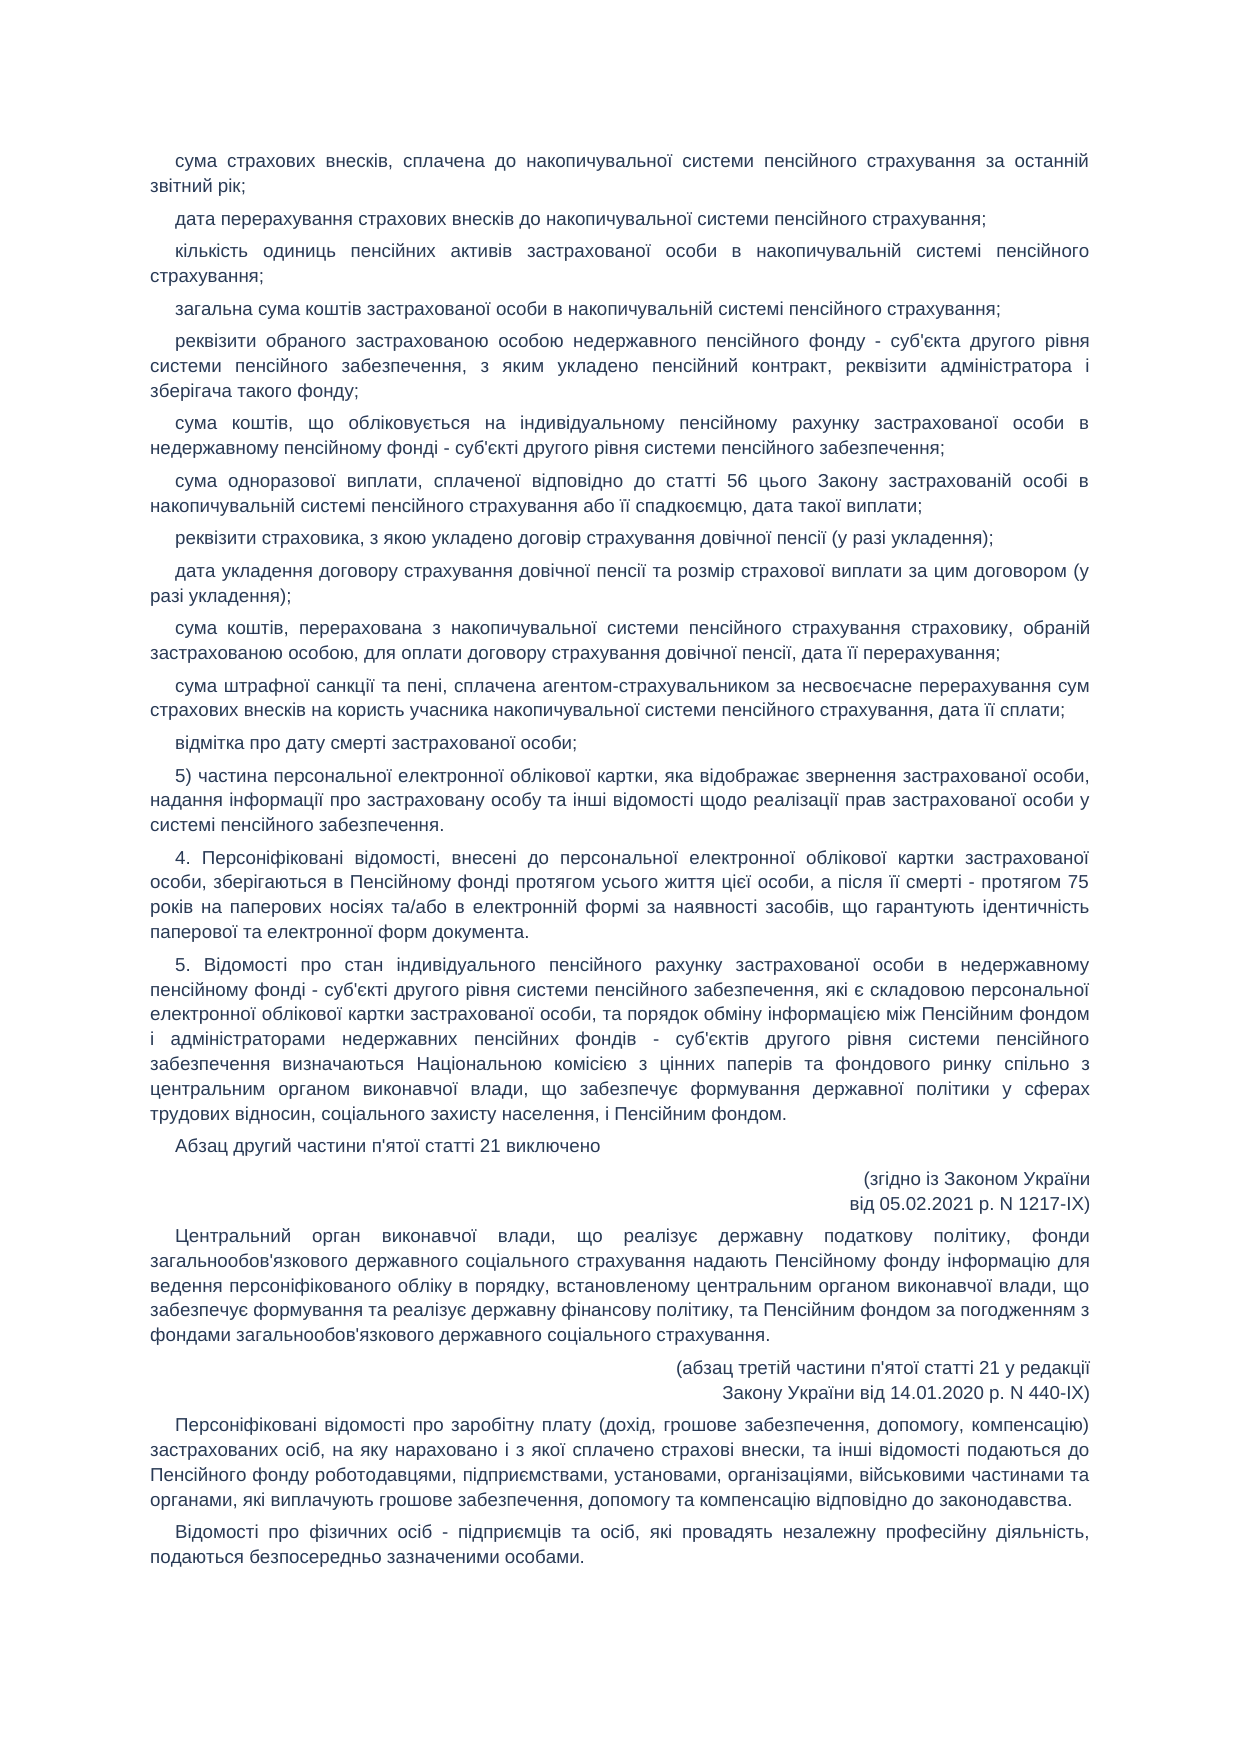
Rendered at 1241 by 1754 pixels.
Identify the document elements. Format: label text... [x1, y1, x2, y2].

text Центральний орган виконавчої влади, що реалізує державну податкову політику, фонди загальнообов'язкового державного соціального страхування надають Пенсійному фонду інформацію для ведення персоніфікованого обліку в порядку, встановленому центральним органом виконавчої влади, що забезпечує формування та реалізує державну фінансову політику, та Пенсійним фондом за погодженням з фондами загальнообов'язкового державного соціального страхування. [150, 1225, 1090, 1346]
text 4. Персоніфіковані відомості, внесені до персональної електронної облікової картки застрахованої особи, зберігаються в Пенсійному фонді протягом усього життя цієї особи, а після її смерті - протягом 75 років на паперових носіях та/або в електронній формі за наявності засобів, що гарантують ідентичність паперової та електронної форм документа. [150, 847, 1090, 942]
text кількість одиниць пенсійних активів застрахованої особи в накопичувальній системі пенсійного страхування; [150, 240, 1090, 286]
text відмітка про дату смерті застрахованої особи; [150, 732, 1090, 753]
text сума коштів, перерахована з накопичувальної системи пенсійного страхування страховику, обраній застрахованою особою, для оплати договору страхування довічної пенсії, дата її перерахування; [150, 617, 1090, 663]
text Персоніфіковані відомості про заробітну плату (дохід, грошове забезпечення, допомогу, компенсацію) застрахованих осіб, на яку нараховано і з якої сплачено страхові внески, та інші відомості подаються до Пенсійного фонду роботодавцями, підприємствами, установами, організаціями, військовими частинами та органами, які виплачують грошове забезпечення, допомогу та компенсацію відповідно до законодавства. [150, 1414, 1090, 1510]
text Абзац другий частини п'ятої статті 21 виключено [150, 1135, 1090, 1156]
text дата укладення договору страхування довічної пенсії та розмір страхової виплати за цим договором (у разі укладення); [150, 559, 1090, 606]
text реквізити обраного застрахованою особою недержавного пенсійного фонду - суб'єкта другого рівня системи пенсійного забезпечення, з яким укладено пенсійний контракт, реквізити адміністратора і зберігача такого фонду; [150, 330, 1090, 401]
text Відомості про фізичних осіб - підприємців та осіб, які провадять незалежну професійну діяльність, подаються безпосередньо зазначеними особами. [150, 1521, 1090, 1567]
text сума страхових внесків, сплачена до накопичувальної системи пенсійного страхування за останній звітний рік; [150, 150, 1090, 196]
text сума одноразової виплати, сплаченої відповідно до статті 56 цього Закону застрахованій особі в накопичувальній системі пенсійного страхування або її спадкоємцю, дата такої виплати; [150, 469, 1090, 516]
text реквізити страховика, з якою укладено договір страхування довічної пенсії (у разі укладення); [150, 527, 1090, 548]
text (згідно із Законом України від 05.02.2021 р. N 1217-IX) [150, 1167, 1090, 1214]
text 5) частина персональної електронної облікової картки, яка відображає звернення застрахованої особи, надання інформації про застраховану особу та інші відомості щодо реалізації прав застрахованої особи у системі пенсійного забезпечення. [150, 764, 1090, 836]
text сума коштів, що обліковується на індивідуальному пенсійному рахунку застрахованої особи в недержавному пенсійному фонді - суб'єкті другого рівня системи пенсійного забезпечення; [150, 412, 1090, 458]
text (абзац третій частини п'ятої статті 21 у редакції Закону України від 14.01.2020 р. N 440-IX) [150, 1357, 1090, 1403]
text сума штрафної санкції та пені, сплачена агентом-страхувальником за несвоєчасне перерахування сум страхових внесків на користь учасника накопичувальної системи пенсійного страхування, дата її сплати; [150, 674, 1090, 721]
text 5. Відомості про стан індивідуального пенсійного рахунку застрахованої особи в недержавному пенсійному фонді - суб'єкті другого рівня системи пенсійного забезпечення, які є складовою персональної електронної облікової картки застрахованої особи, та порядок обміну інформацією між Пенсійним фондом і адміністраторами недержавних пенсійних фондів - суб'єктів другого рівня системи пенсійного забезпечення визначаються Національною комісією з цінних паперів та фондового ринку спільно з центральним органом виконавчої влади, що забезпечує формування державної політики у сферах трудових відносин, соціального захисту населення, і Пенсійним фондом. [150, 953, 1090, 1124]
text загальна сума коштів застрахованої особи в накопичувальній системі пенсійного страхування; [150, 297, 1090, 319]
text дата перерахування страхових внесків до накопичувальної системи пенсійного страхування; [150, 207, 1090, 229]
